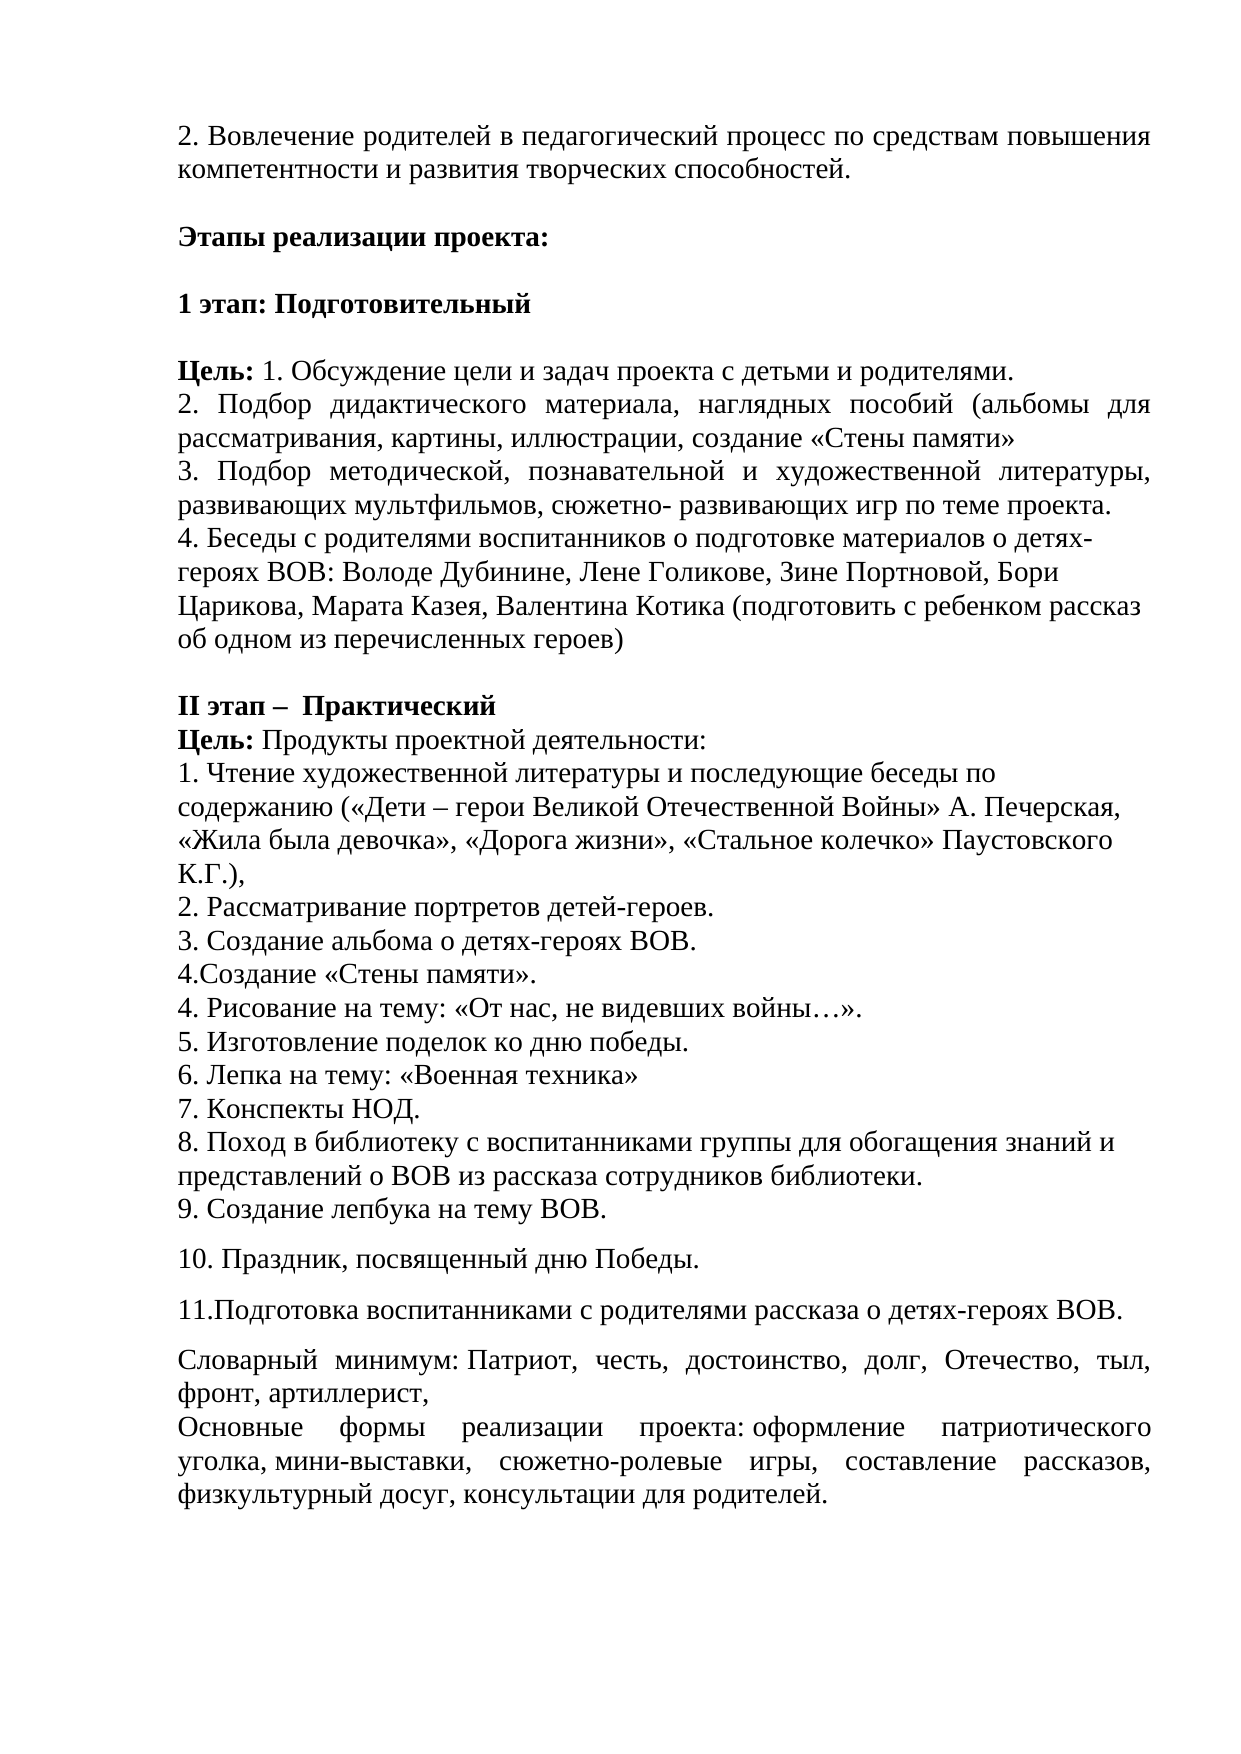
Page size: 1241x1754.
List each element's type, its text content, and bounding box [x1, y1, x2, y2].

text Основные формы реализации проекта: оформление патриотического уголка, мини-выставки, сюжетно-ролевые игры, составление рассказов, физкультурный досуг, консультации для родителей. [177, 1409, 1152, 1510]
text 4. Беседы с родителями воспитанников о подготовке материалов о детях- героях ВОВ: Володе Дубинине, Лене Голикове, Зине Портновой, Бори Царикова, Марата Казея, Валентина Котика (подготовить с ребенком рассказ об одном из перечисленных героев) [177, 521, 1152, 655]
text 2. Вовлечение родителей в педагогический процесс по средствам повышения компетентности и развития творческих способностей. [177, 118, 1152, 185]
text 5. Изготовление поделок ко дню победы. [177, 1024, 1152, 1057]
text Цель: Продукты проектной деятельности: [177, 722, 1152, 755]
text 4. Рисование на тему: «От нас, не видевших войны…». [177, 990, 1152, 1024]
text 1. Чтение художественной литературы и последующие беседы по содержанию («Дети – герои Великой Отечественной Войны» А. Печерская, «Жила была девочка», «Дорога жизни», «Стальное колечко» Паустовского К.Г.), [177, 755, 1152, 889]
text 8. Поход в библиотеку с воспитанниками группы для обогащения знаний и представлений о ВОВ из рассказа сотрудников библиотеки. [177, 1124, 1152, 1191]
text 6. Лепка на тему: «Военная техника» [177, 1057, 1152, 1091]
text 2. Подбор дидактического материала, наглядных пособий (альбомы для рассматривания, картины, иллюстрации, создание «Стены памяти» [177, 386, 1152, 453]
text 9. Создание лепбука на тему ВОВ. [177, 1191, 1152, 1225]
text 2. Рассматривание портретов детей-героев. [177, 889, 1152, 923]
text 4.Создание «Стены памяти». [177, 957, 1152, 990]
text Словарный минимум: Патриот, честь, достоинство, долг, Отечество, тыл, фронт, артиллерист, [177, 1342, 1152, 1409]
text 3. Подбор методической, познавательной и художественной литературы, развивающих мультфильмов, сюжетно- развивающих игр по теме проекта. [177, 453, 1152, 521]
text II этап – Практический [177, 688, 1152, 722]
text 3. Создание альбома о детях-героях ВОВ. [177, 923, 1152, 957]
text 11.Подготовка воспитанниками с родителями рассказа о детях-героях ВОВ. [177, 1292, 1152, 1325]
text 7. Конспекты НОД. [177, 1091, 1152, 1124]
text Этапы реализации проекта: [177, 219, 1152, 252]
text Цель: 1. Обсуждение цели и задач проекта с детьми и родителями. [177, 353, 1152, 386]
text 10. Праздник, посвященный дню Победы. [177, 1242, 1152, 1275]
text 1 этап: Подготовительный [177, 286, 1152, 319]
